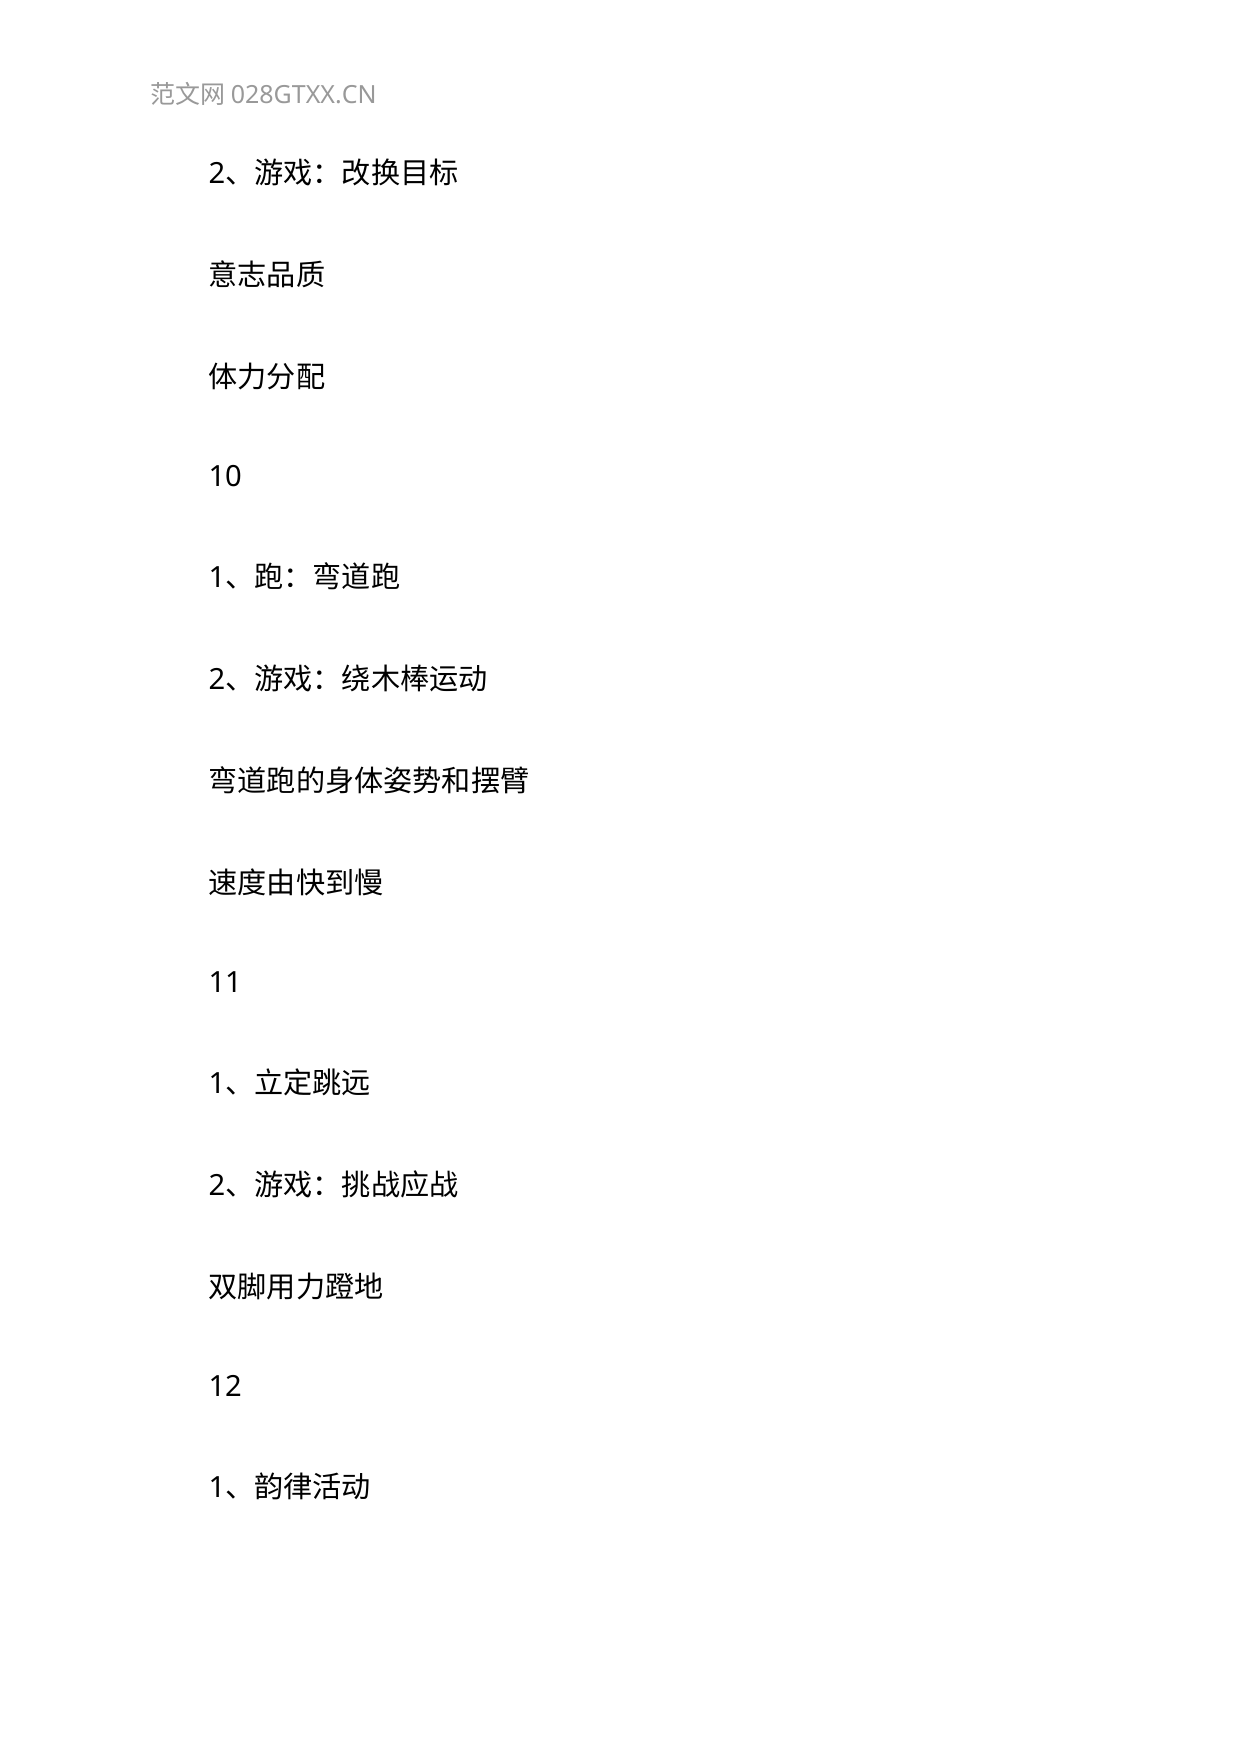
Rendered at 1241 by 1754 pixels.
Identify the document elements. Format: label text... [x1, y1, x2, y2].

text 12 [150, 1366, 1090, 1405]
text 1、韵律活动 [150, 1464, 1090, 1506]
text 意志品质 [150, 252, 1090, 294]
text 10 [150, 456, 1090, 495]
text 弯道跑的身体姿势和摆臂 [150, 758, 1090, 800]
text 速度由快到慢 [150, 860, 1090, 902]
text 11 [150, 961, 1090, 1001]
text 2、游戏：挑战应战 [150, 1162, 1090, 1204]
text 2、游戏：绕木棒运动 [150, 656, 1090, 698]
text 体力分配 [150, 354, 1090, 396]
text 1、跑：弯道跑 [150, 554, 1090, 596]
text 1、立定跳远 [150, 1060, 1090, 1102]
text 双脚用力蹬地 [150, 1264, 1090, 1306]
text 2、游戏：改换目标 [150, 150, 1090, 192]
